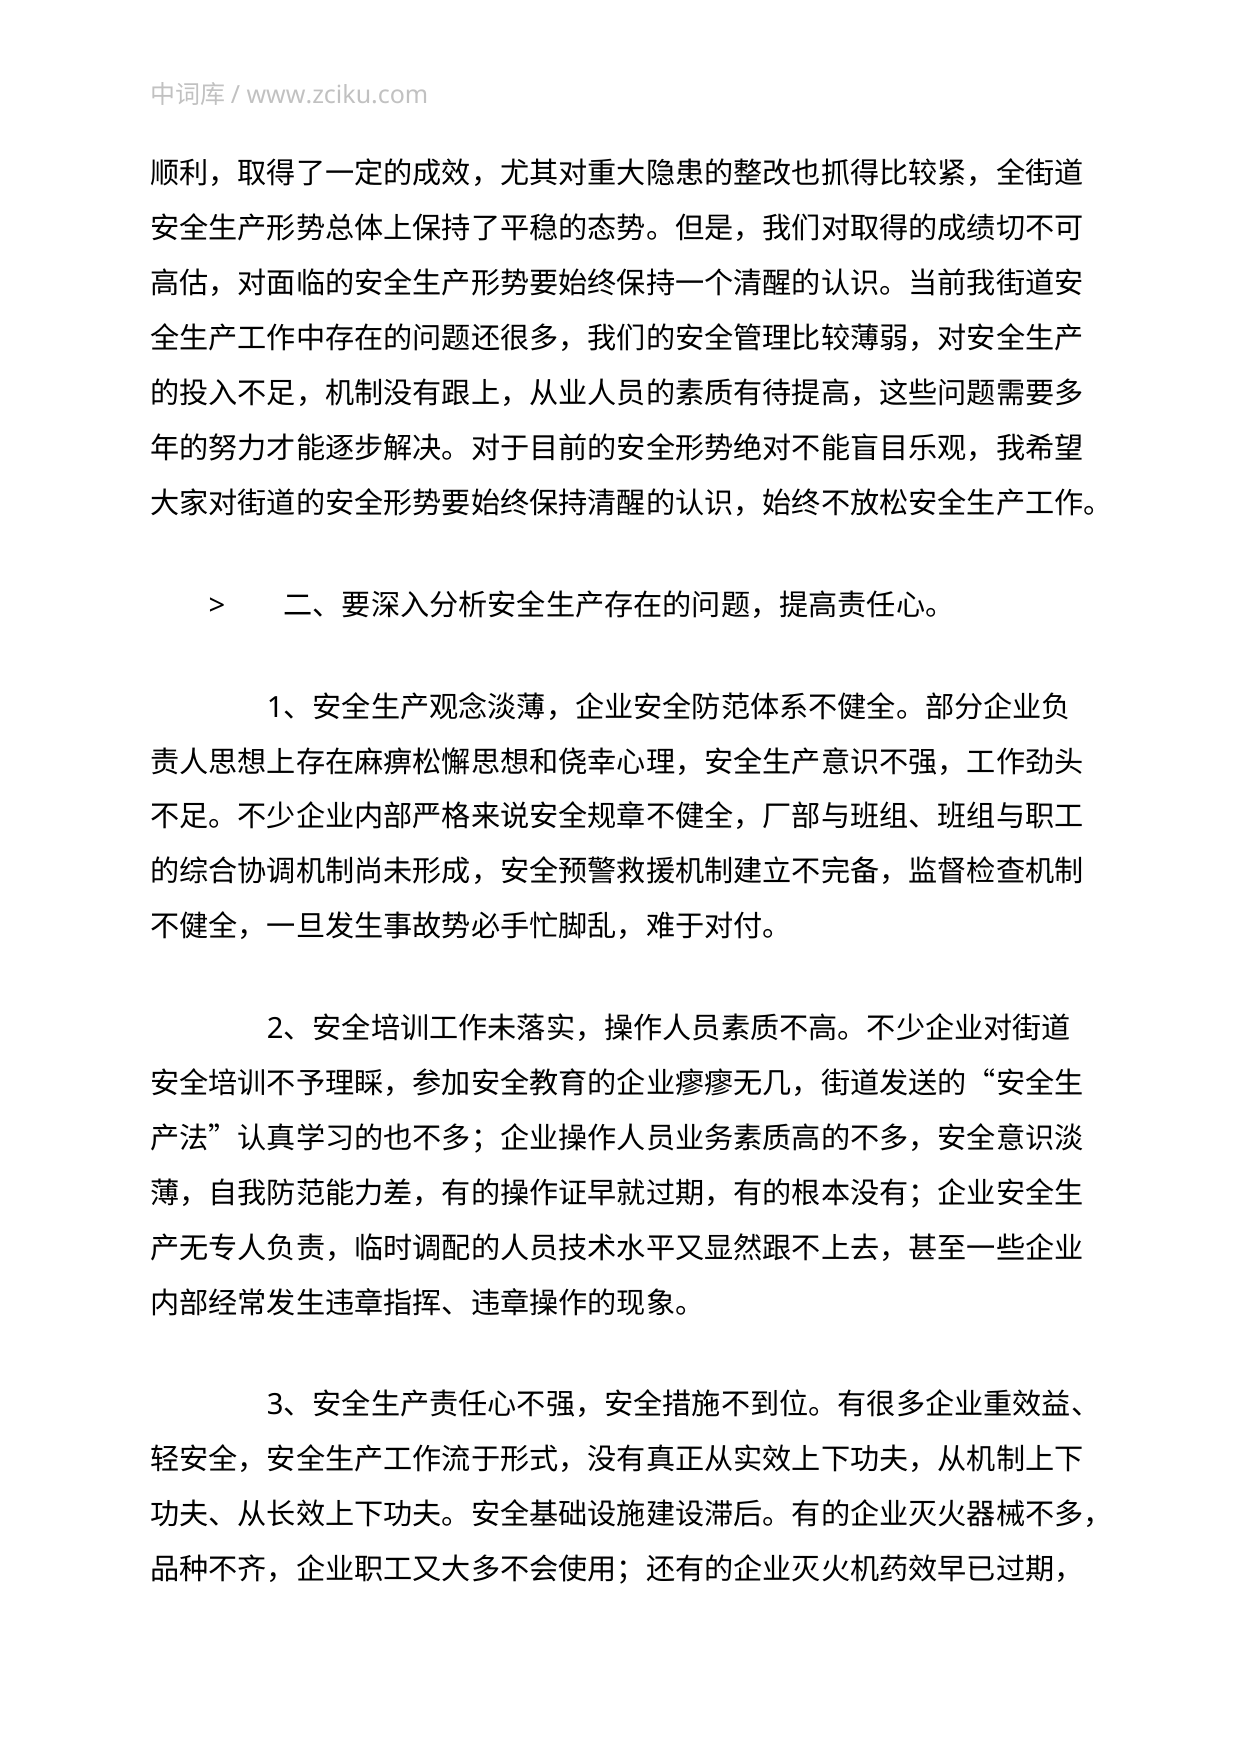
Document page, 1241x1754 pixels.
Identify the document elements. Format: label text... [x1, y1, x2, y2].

text 2、安全培训工作未落实，操作人员素质不高。不少企业对街道安全培训不予理睬，参加安全教育的企业瘳瘳无几，街道发送的“安全生产法”认真学习的也不多；企业操作人员业务素质高的不多，安全意识淡薄，自我防范能力差，有的操作证早就过期，有的根本没有；企业安全生产无专人负责，临时调配的人员技术水平又显然跟不上去，甚至一些企业内部经常发生违章指挥、违章操作的现象。 [150, 1004, 1090, 1321]
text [150, 1381, 1090, 1588]
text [150, 150, 1090, 522]
text 1、安全生产观念淡薄，企业安全防范体系不健全。部分企业负责人思想上存在麻痹松懈思想和侥幸心理，安全生产意识不强，工作劲头不足。不少企业内部严格来说安全规章不健全，厂部与班组、班组与职工的综合协调机制尚未形成，安全预警救援机制建立不完备，监督检查机制不健全，一旦发生事故势必手忙脚乱，难于对付。 [150, 683, 1090, 945]
text > 二、要深入分析安全生产存在的问题，提高责任心。 [150, 581, 1090, 623]
